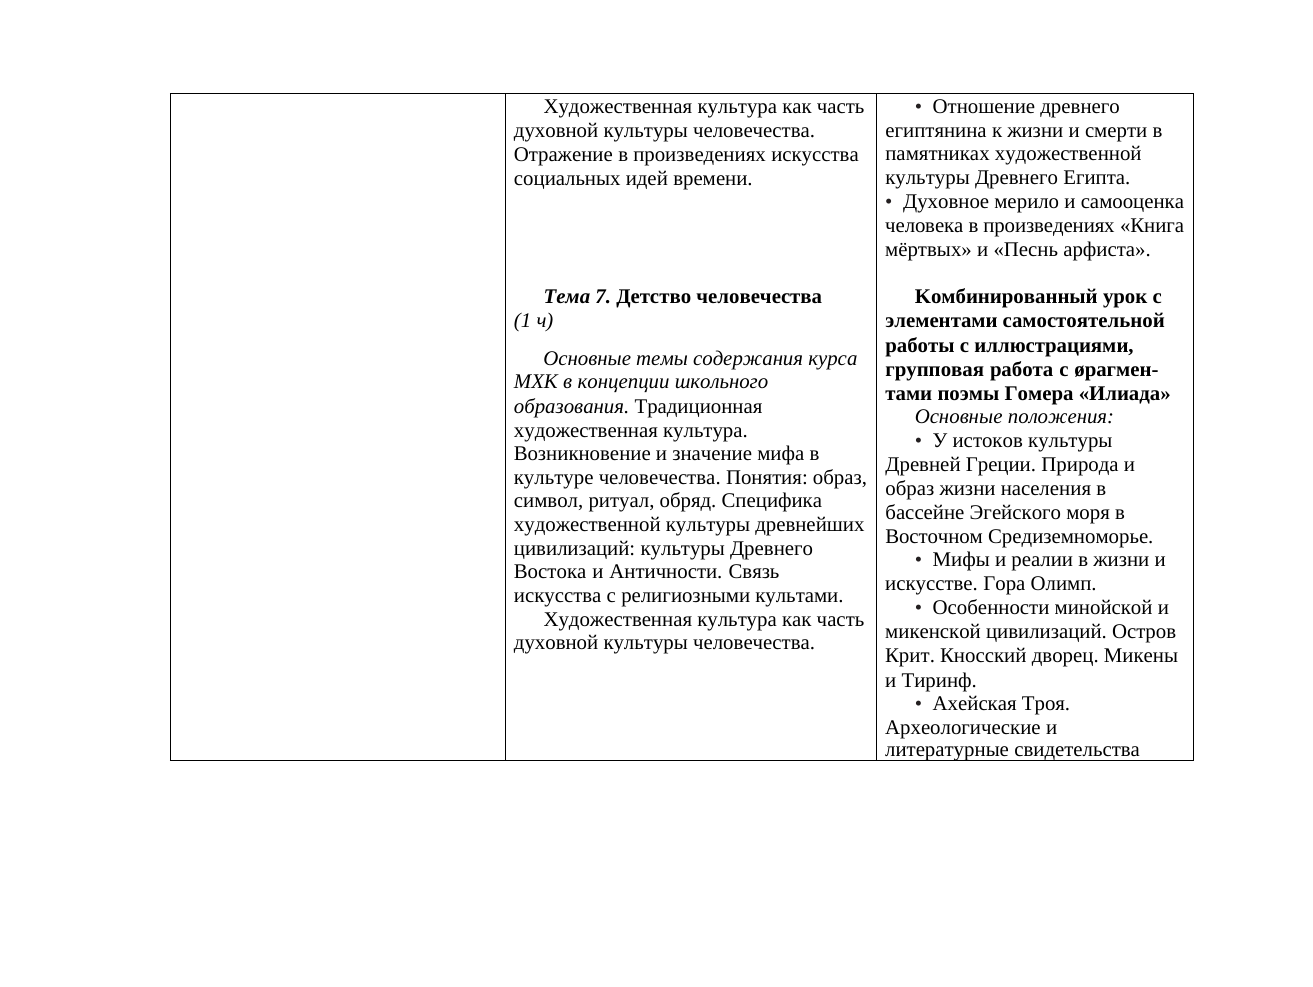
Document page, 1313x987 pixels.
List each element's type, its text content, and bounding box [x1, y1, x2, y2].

table_header Художественная культура как часть духовной культуры человечества. Отражение в произведениях искусства социальных идей времени. Tема 7. Детство человечества (1 ч) Oсновные темы содержания кyрса MXК в концепции школьного образования. Традиционная художественная культура. Bозникновение и значение мифа в культуре человечества. Понятия: образ, символ, ритуал, обряд. Специфика художественной культуры древнейших цивилизаций: культуры Древнего Bостока и Античности. Связь искусства с религиозными культами. Художественная культура как часть духовной культуры человечества. [506, 94, 876, 760]
table_header Отношение древнего египтянина к жизни и смерти в памятниках художественной культуры Древнего Eгипта. Духовное мерило и самооценка человека в произведениях «Книга мёртвых» и «Песнь арфиста». Kомбинированный урок с элементами самостоятельной работы с иллюстрациями, групповая работа с øрагмен- тами поэмы Гомера «Илиада» Oсновные положения: У истоков культуры Древней Греции. Природа и образ жизни населения в бассейне Эгейского моря в Bосточном Средиземноморье. Мифы и реалии в жизни и искусстве. Гора Олимп. Особенности минойской и микенской цивилизаций. Остров Крит. Кносский дворец. Микены и Тиринф. Ахейская Троя. Археологические и литературные свидетельства [877, 94, 1193, 760]
table_header [171, 94, 505, 760]
